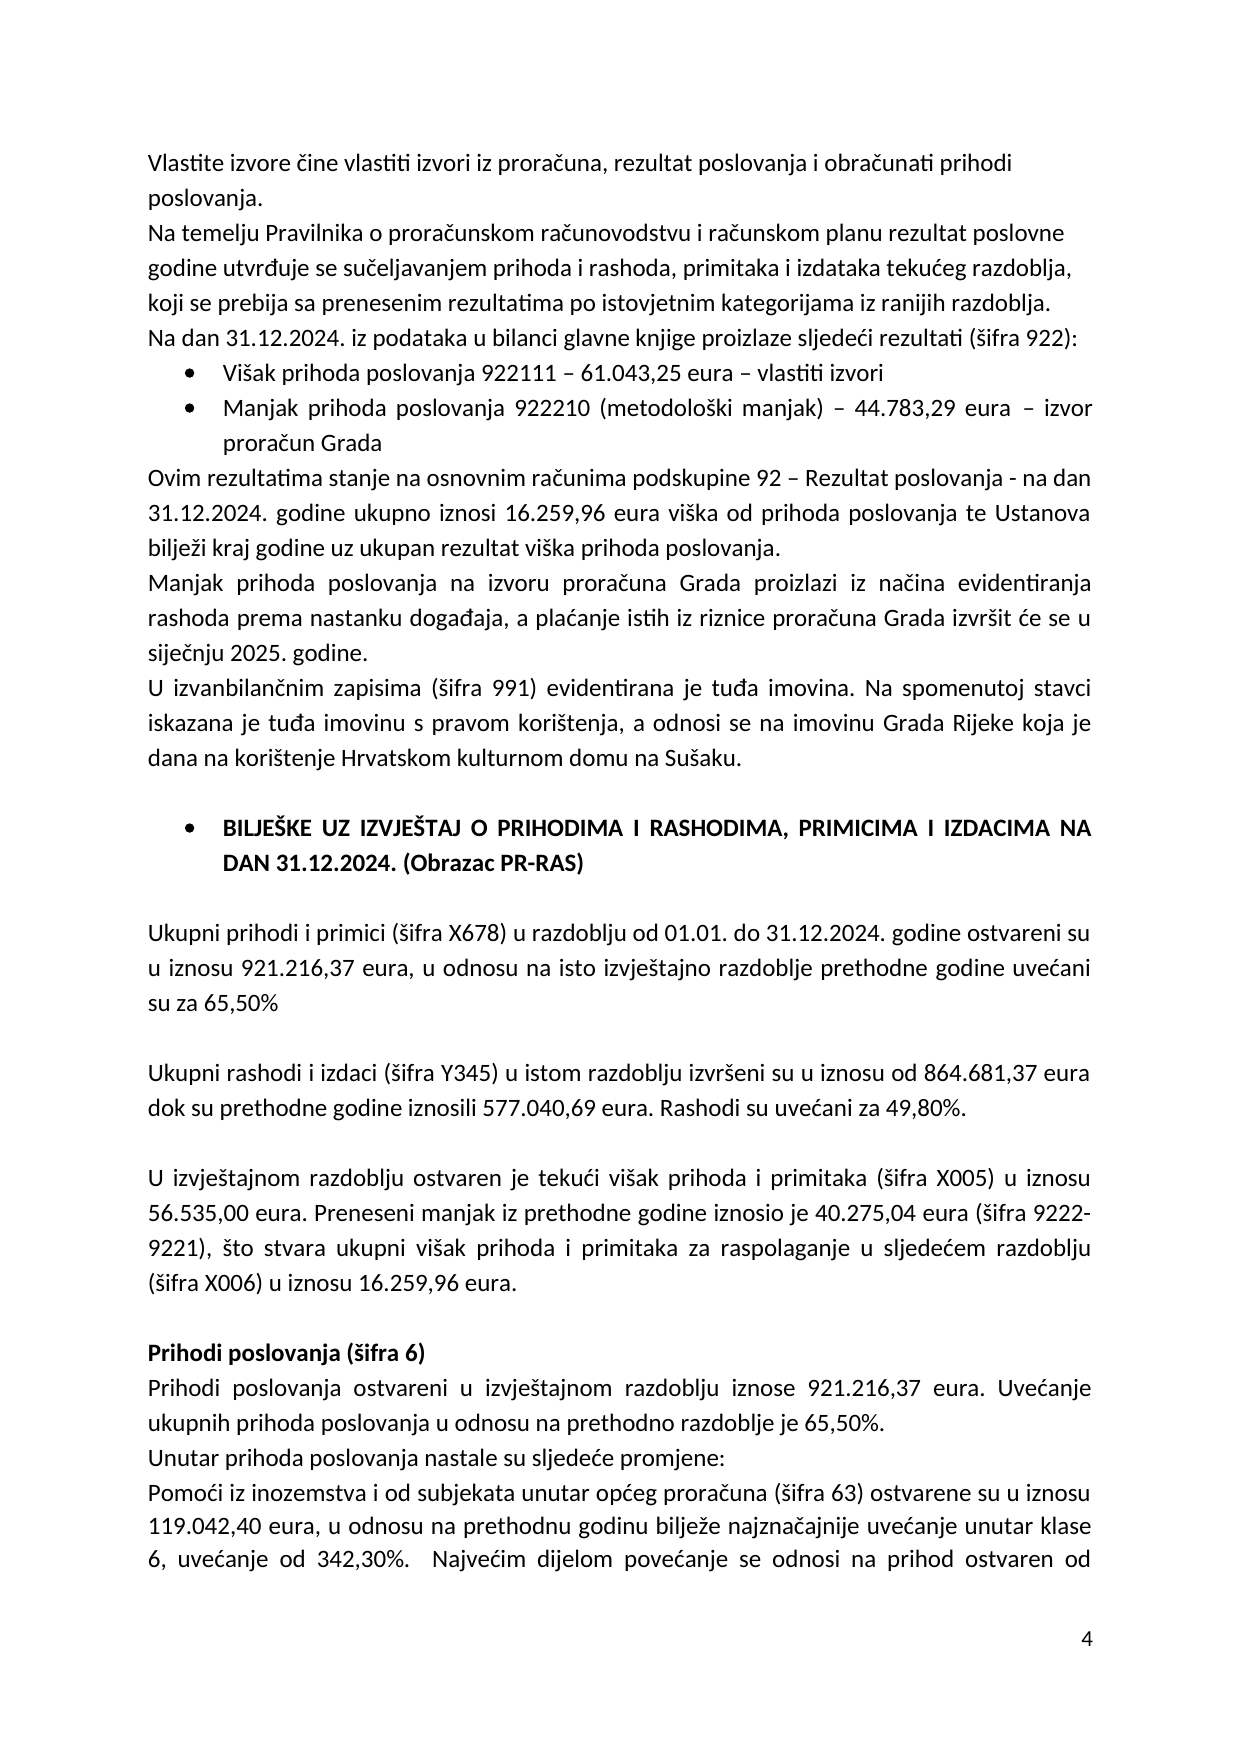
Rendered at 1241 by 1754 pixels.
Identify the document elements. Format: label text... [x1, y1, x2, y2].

text Unutar prihoda poslovanja nastale su sljedeće promjene: [148, 1443, 1093, 1473]
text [148, 1478, 1093, 1574]
list Manjak prihoda poslovanja 922210 (metodološki manjak) – 44.783,29 eura – izvor proračun Grada [185, 393, 1093, 458]
text Na dan 31.12.2024. iz podataka u bilanci glavne knjige proizlaze sljedeći rezultati (šifra 922): [148, 323, 1093, 353]
text Manjak prihoda poslovanja na izvoru proračuna Grada proizlazi iz načina evidentiranja rashoda prema nastanku događaja, a plaćanje istih iz riznice proračuna Grada izvršit će se u siječnju 2025. godine. [148, 568, 1093, 668]
text Ukupni rashodi i izdaci (šifra Y345) u istom razdoblju izvršeni su u iznosu od 864.681,37 eura dok su prethodne godine iznosili 577.040,69 eura. Rashodi su uvećani za 49,80%. [148, 1058, 1093, 1123]
text Prihodi poslovanja ostvareni u izvještajnom razdoblju iznose 921.216,37 eura. Uvećanje ukupnih prihoda poslovanja u odnosu na prethodno razdoblje je 65,50%. [148, 1373, 1093, 1438]
text Ovim rezultatima stanje na osnovnim računima podskupine 92 – Rezultat poslovanja - na dan 31.12.2024. godine ukupno iznosi 16.259,96 eura viška od prihoda poslovanja te Ustanova bilježi kraj godine uz ukupan rezultat viška prihoda poslovanja. [148, 463, 1093, 563]
list BILJEŠKE UZ IZVJEŠTAJ O PRIHODIMA I RASHODIMA, PRIMICIMA I IZDACIMA NA DAN 31.12.2024. (Obrazac PR-RAS) [185, 813, 1093, 878]
text Prihodi poslovanja (šifra 6) [148, 1338, 1093, 1368]
text U izvještajnom razdoblju ostvaren je tekući višak prihoda i primitaka (šifra X005) u iznosu 56.535,00 eura. Preneseni manjak iz prethodne godine iznosio je 40.275,04 eura (šifra 9222-9221), što stvara ukupni višak prihoda i primitaka za raspolaganje u sljedećem razdoblju (šifra X006) u iznosu 16.259,96 eura. [148, 1163, 1093, 1298]
text U izvanbilančnim zapisima (šifra 991) evidentirana je tuđa imovina. Na spomenutoj stavci iskazana je tuđa imovinu s pravom korištenja, a odnosi se na imovinu Grada Rijeke koja je dana na korištenje Hrvatskom kulturnom domu na Sušaku. [148, 673, 1093, 773]
text Na temelju Pravilnika o proračunskom računovodstvu i računskom planu rezultat poslovne godine utvrđuje se sučeljavanjem prihoda i rashoda, primitaka i izdataka tekućeg razdoblja, koji se prebija sa prenesenim rezultatima po istovjetnim kategorijama iz ranijih razdoblja. [148, 218, 1093, 318]
text Vlastite izvore čine vlastiti izvori iz proračuna, rezultat poslovanja i obračunati prihodi poslovanja. [148, 148, 1093, 213]
list Višak prihoda poslovanja 922111 – 61.043,25 eura – vlastiti izvori [185, 358, 1093, 388]
text Ukupni prihodi i primici (šifra X678) u razdoblju od 01.01. do 31.12.2024. godine ostvareni su u iznosu 921.216,37 eura, u odnosu na isto izvještajno razdoblje prethodne godine uvećani su za 65,50% [148, 918, 1093, 1018]
